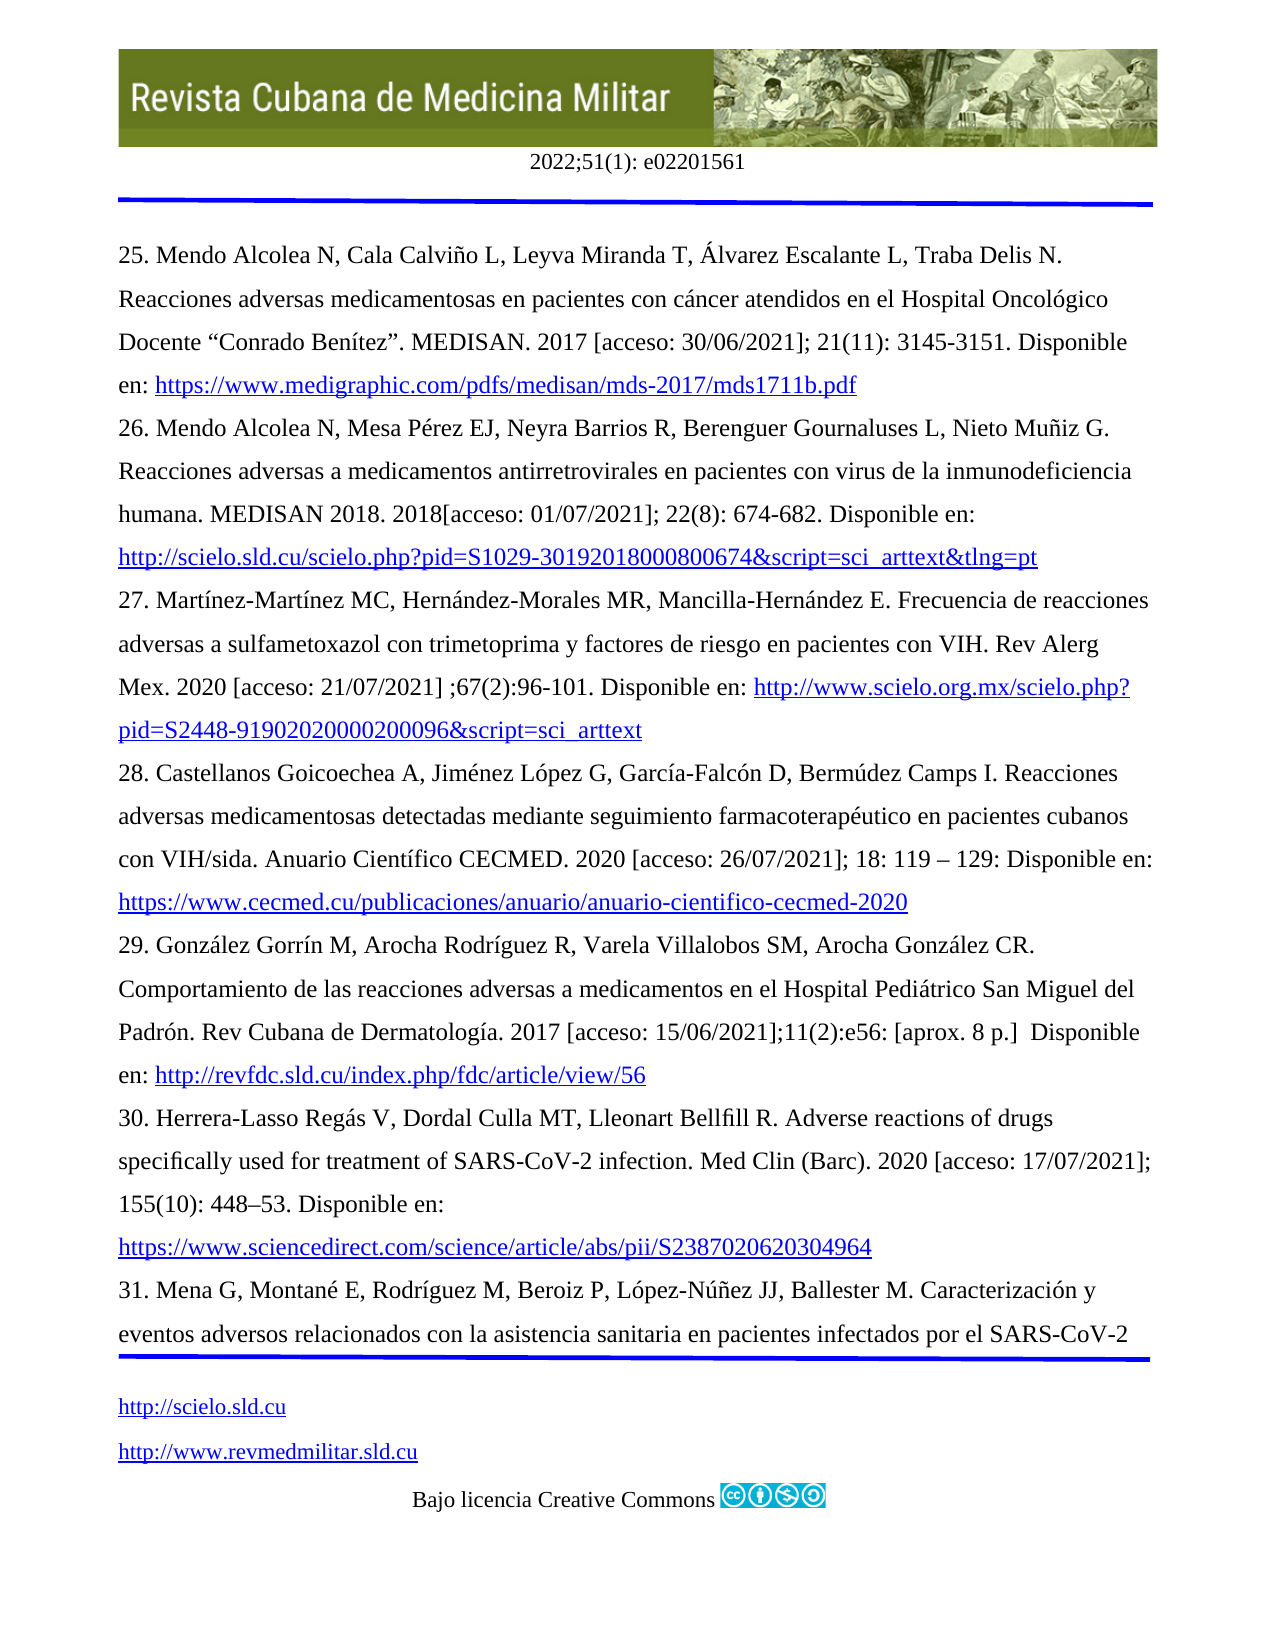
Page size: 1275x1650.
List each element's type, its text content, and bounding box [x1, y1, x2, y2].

text 27. Martínez-Martínez MC, Hernández-Morales MR, Mancilla-Hernández E. Frecuencia de reacciones adversas a sulfametoxazol con trimetoprima y factores de riesgo en pacientes con VIH. Rev Alerg Mex. 2020 [acceso: 21/07/2021] ;67(2):96-101. Disponible en: http://www.scielo.org.mx/scielo.php?pid=S2448-91902020000200096&script=sci_arttext [118, 586, 1157, 744]
text 25. Mendo Alcolea N, Cala Calviño L, Leyva Miranda T, Álvarez Escalante L, Traba Delis N. Reacciones adversas medicamentosas en pacientes con cáncer atendidos en el Hospital Oncológico Docente “Conrado Benítez”. MEDISAN. 2017 [acceso: 30/06/2021]; 21(11): 3145-3151. Disponible en: https://www.medigraphic.com/pdfs/medisan/mds-2017/mds1711b.pdf [118, 241, 1157, 399]
text 28. Castellanos Goicoechea A, Jiménez López G, García-Falcón D, Bermúdez Camps I. Reacciones adversas medicamentosas detectadas mediante seguimiento farmacoterapéutico en pacientes cubanos con VIH/sida. Anuario Científico CECMED. 2020 [acceso: 26/07/2021]; 18: 119 – 129: Disponible en: https://www.cecmed.cu/publicaciones/anuario/anuario-cientifico-cecmed-2020 [118, 758, 1157, 916]
picture [720, 1483, 826, 1508]
text 29. González Gorrín M, Arocha Rodríguez R, Varela Villalobos SM, Arocha González CR. Comportamiento de las reacciones adversas a medicamentos en el Hospital Pediátrico San Miguel del Padrón. Rev Cubana de Dermatología. 2017 [acceso: 15/06/2021];11(2):e56: [aprox. 8 p.] Disponible en: http://revfdc.sld.cu/index.php/fdc/article/view/56 [118, 931, 1157, 1089]
text 26. Mendo Alcolea N, Mesa Pérez EJ, Neyra Barrios R, Berenguer Gournaluses L, Nieto Muñiz G. Reacciones adversas a medicamentos antirretrovirales en pacientes con virus de la inmunodeficiencia humana. MEDISAN 2018. 2018[acceso: 01/07/2021]; 22(8): 674-682. Disponible en: http://scielo.sld.cu/scielo.php?pid=S1029-30192018000800674&script=sci_arttext&tlng=pt [118, 413, 1157, 571]
text 30. Herrera-Lasso Regás V, Dordal Culla MT, Lleonart Bellﬁll R. Adverse reactions of drugs speciﬁcally used for treatment of SARS-CoV-2 infection. Med Clin (Barc). 2020 [acceso: 17/07/2021]; 155(10): 448–53. Disponible en: https://www.sciencedirect.com/science/article/abs/pii/S2387020620304964 [118, 1103, 1157, 1261]
picture [118, 49, 1158, 147]
